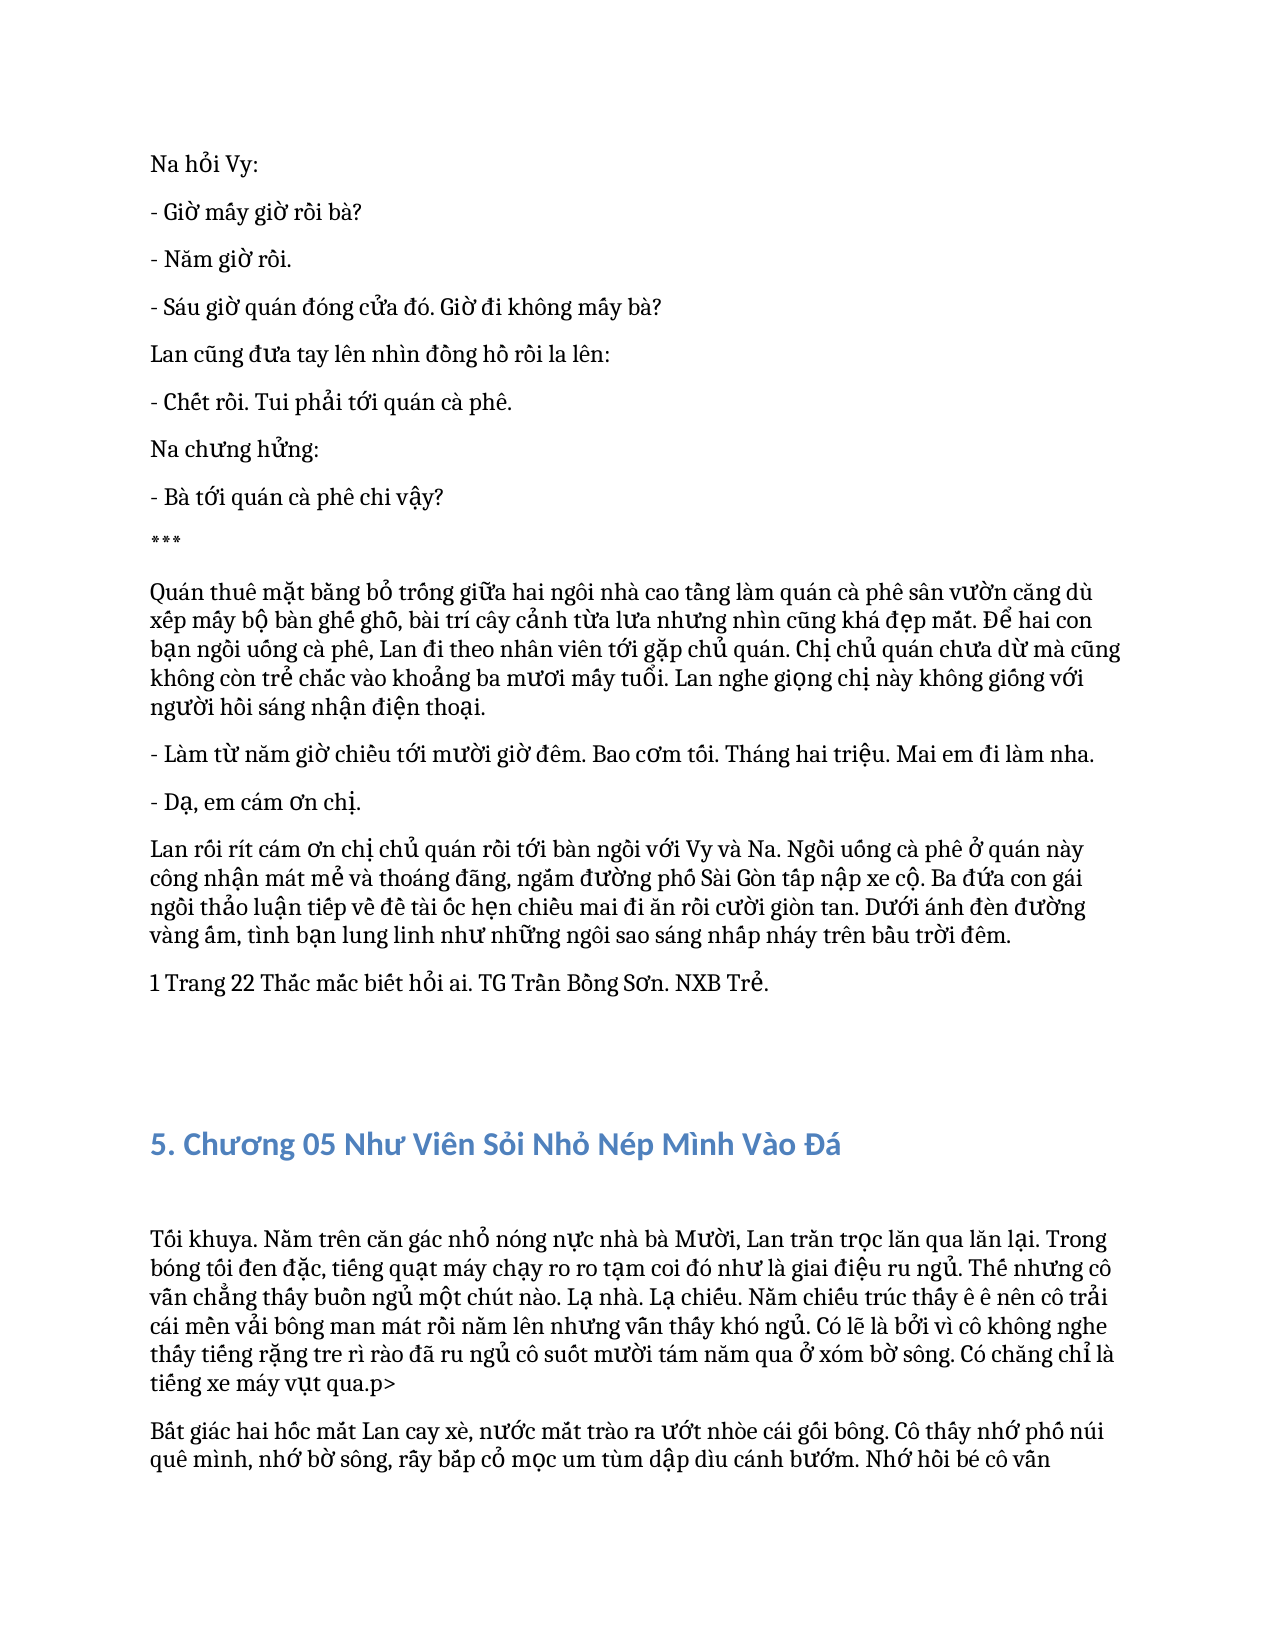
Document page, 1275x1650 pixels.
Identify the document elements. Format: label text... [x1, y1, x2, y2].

text - Dạ, em cám ơn chị. [150, 787, 1125, 816]
text *** [150, 530, 1125, 559]
text - Làm từ năm giờ chiều tới mười giờ đêm. Bao cơm tối. Tháng hai triệu. Mai em đi làm nha. [150, 740, 1125, 769]
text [150, 1417, 1125, 1474]
text - Giờ mấy giờ rồi bà? [150, 197, 1125, 226]
text Quán thuê mặt bằng bỏ trống giữa hai ngôi nhà cao tầng làm quán cà phê sân vườn căng dù xếp mấy bộ bàn ghế ghỗ, bài trí cây cảnh từa lưa nhưng nhìn cũng khá đẹp mắt. Để hai con bạn ngồi uống cà phê, Lan đi theo nhân viên tới gặp chủ quán. Chị chủ quán chưa dừ mà cũng không còn trẻ chắc vào khoảng ba mươi mấy tuổi. Lan nghe giọng chị này không giống với người hồi sáng nhận điện thoại. [150, 577, 1125, 721]
text Na chưng hửng: [150, 435, 1125, 464]
text Lan cũng đưa tay lên nhìn đồng hồ rồi la lên: [150, 340, 1125, 369]
text Na hỏi Vy: [150, 150, 1125, 179]
text - Chết rồi. Tui phải tới quán cà phê. [150, 387, 1125, 416]
text Lan rối rít cám ơn chị chủ quán rồi tới bàn ngồi với Vy và Na. Ngồi uống cà phê ở quán này công nhận mát mẻ và thoáng đãng, ngắm đường phố Sài Gòn tấp nập xe cộ. Ba đứa con gái ngồi thảo luận tiếp về đề tài ốc hẹn chiều mai đi ăn rồi cười giòn tan. Dưới ánh đèn đường vàng ấm, tình bạn lung linh như những ngôi sao sáng nhấp nháy trên bầu trời đêm. [150, 835, 1125, 950]
subtitle 5. Chương 05 Như Viên Sỏi Nhỏ Nép Mình Vào Đá [150, 1123, 1125, 1164]
text Tối khuya. Nằm trên căn gác nhỏ nóng nực nhà bà Mười, Lan trằn trọc lăn qua lăn lại. Trong bóng tối đen đặc, tiếng quạt máy chạy ro ro tạm coi đó như là giai điệu ru ngủ. Thế nhưng cô vẫn chẳng thấy buồn ngủ một chút nào. Lạ nhà. Lạ chiếu. Nằm chiếu trúc thấy ê ê nên cô trải cái mền vải bông man mát rồi nằm lên nhưng vẫn thấy khó ngủ. Có lẽ là bởi vì cô không nghe thấy tiếng rặng tre rì rào đã ru ngủ cô suốt mười tám năm qua ở xóm bờ sông. Có chăng chỉ là tiếng xe máy vụt qua.p> [150, 1168, 1125, 1398]
text 1 Trang 22 Thắc mắc biết hỏi ai. TG Trần Bồng Sơn. NXB Trẻ. [150, 969, 1125, 997]
text - Bà tới quán cà phê chi vậy? [150, 482, 1125, 511]
text - Sáu giờ quán đóng cửa đó. Giờ đi không mấy bà? [150, 292, 1125, 321]
text - Năm giờ rồi. [150, 245, 1125, 274]
